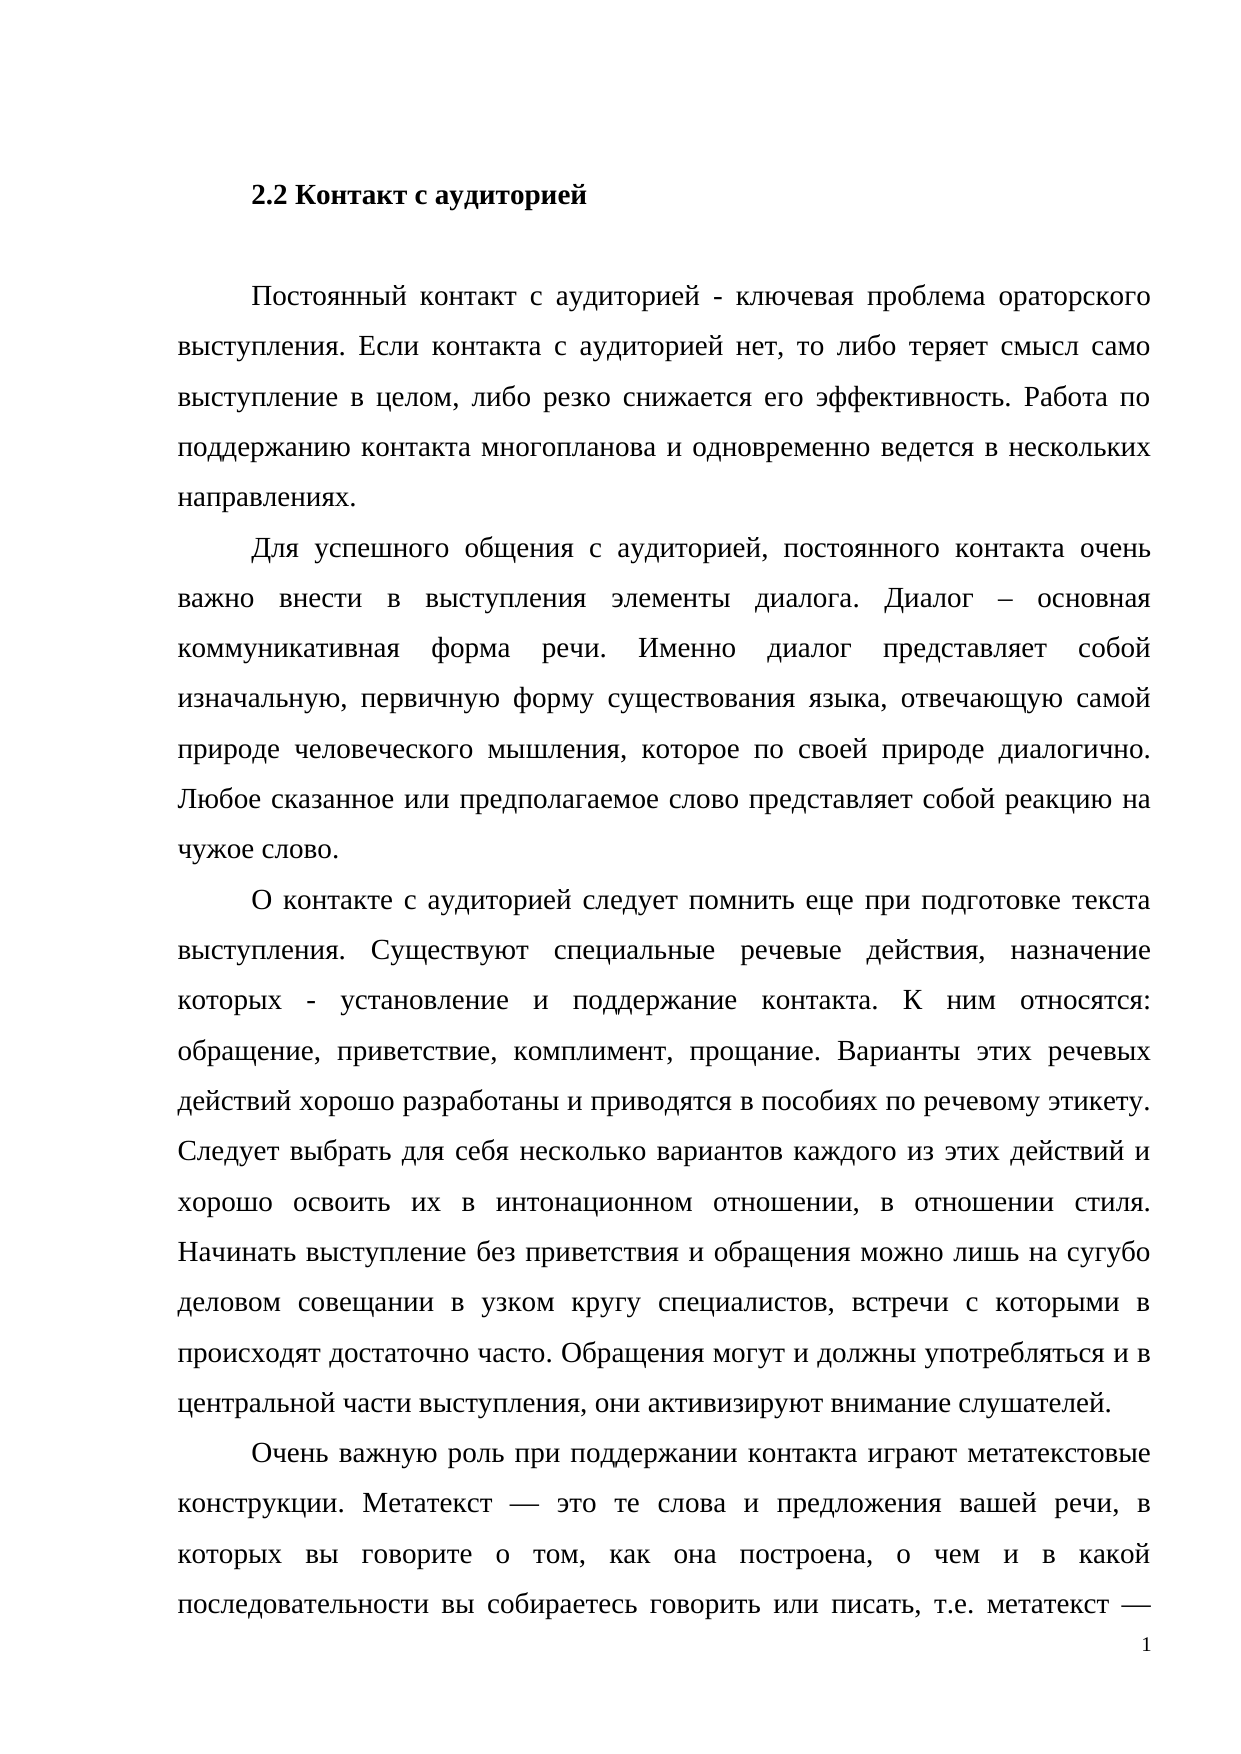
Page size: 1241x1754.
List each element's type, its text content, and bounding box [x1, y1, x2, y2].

text Для успешного общения с аудиторией, постоянного контакта очень важно внести в выступления элементы диалога. Диалог – основная коммуникативная форма речи. Именно диалог представляет собой изначальную, первичную форму существования языка, отвечающую самой природе человеческого мышления, которое по своей природе диалогично. Любое сказанное или предполагаемое слово представляет собой реакцию на чужое слово. [177, 530, 1152, 865]
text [177, 1435, 1152, 1620]
text О контакте с аудиторией следует помнить еще при подготовке текста выступления. Существуют специальные речевые действия, назначение которых - установление и поддержание контакта. К ним относятся: обращение, приветствие, комплимент, прощание. Варианты этих речевых действий хорошо разработаны и приводятся в пособиях по речевому этикету. Следует выбрать для себя несколько вариантов каждого из этих действий и хорошо освоить их в интонационном отношении, в отношении стиля. Начинать выступление без приветствия и обращения можно лишь на сугубо деловом совещании в узком кругу специалистов, встречи с которыми в происходят достаточно часто. Обращения могут и должны употребляться и в центральной части выступления, они активизируют внимание слушателей. [177, 882, 1152, 1418]
text 2.2 Контакт с аудиторией [177, 177, 1152, 211]
text Постоянный контакт с аудиторией - ключевая проблема ораторского выступления. Если контакта с аудиторией нет, то либо теряет смысл само выступление в целом, либо резко снижается его эффективность. Работа по поддержанию контакта многопланова и одновременно ведется в нескольких направлениях. [177, 278, 1152, 513]
